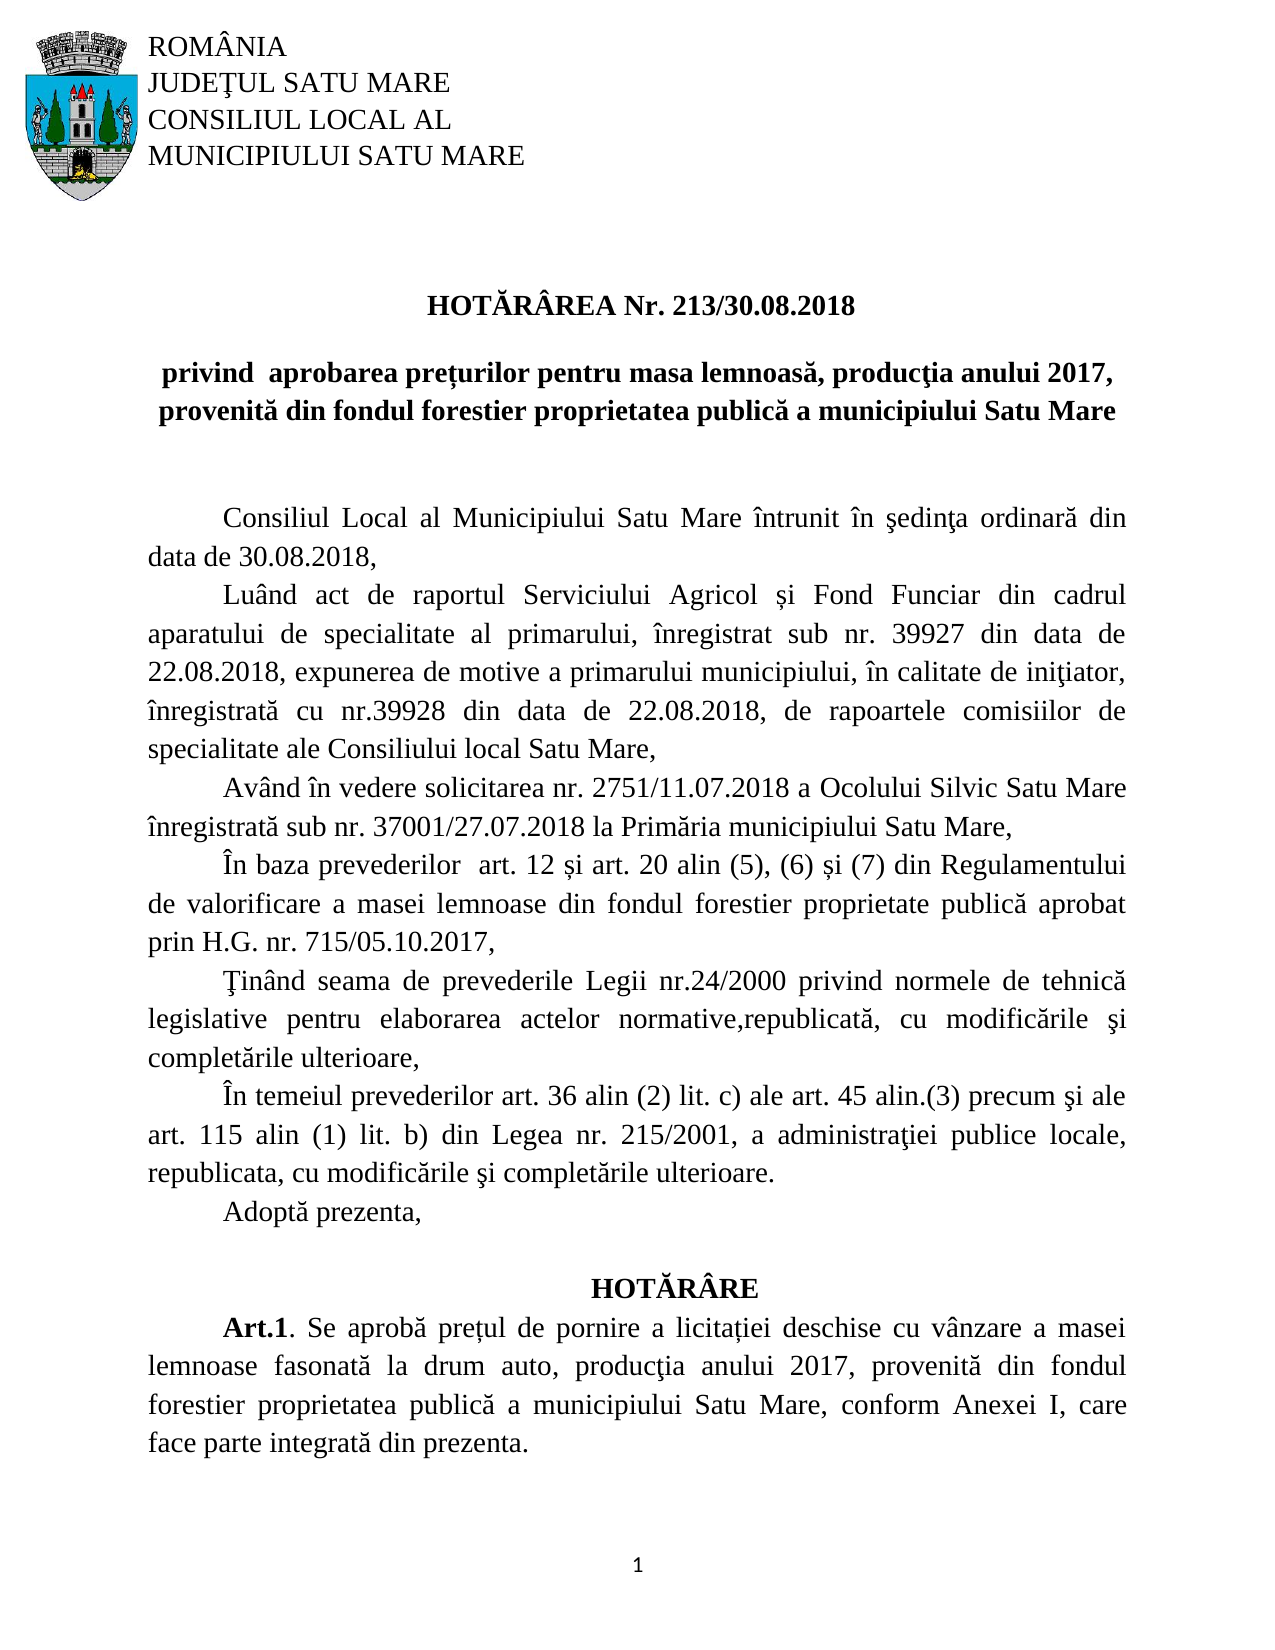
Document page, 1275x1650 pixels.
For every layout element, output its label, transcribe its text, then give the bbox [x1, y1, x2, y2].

text În temeiul prevederilor art. 36 alin (2) lit. c) ale art. 45 alin.(3) precum şi ale art. 115 alin (1) lit. b) din Legea nr. 215/2001, a administraţiei publice locale, republicata, cu modificările şi completările ulterioare. [148, 1078, 1127, 1189]
text Ţinând seama de prevederile Legii nr.24/2000 privind normele de tehnică legislative pentru elaborarea actelor normative,republicată, cu modificările şi completările ulterioare, [148, 963, 1127, 1073]
text Având în vedere solicitarea nr. 2751/11.07.2018 a Ocolului Silvic Satu Mare înregistrată sub nr. 37001/27.07.2018 la Primăria municipiului Satu Mare, [148, 770, 1127, 842]
picture [25, 31, 138, 76]
text În baza prevederilor art. 12 și art. 20 alin (5), (6) și (7) din Regulamentului de valorificare a masei lemnoase din fondul forestier proprietate publică aprobat prin H.G. nr. 715/05.10.2017, [148, 847, 1127, 958]
text Consiliul Local al Municipiului Satu Mare întrunit în şedinţa ordinară din data de 30.08.2018, [148, 500, 1127, 572]
text privind aprobarea prețurilor pentru masa lemnoasă, producţia anului 2017, provenită din fondul forestier proprietatea publică a municipiului Satu Mare [148, 355, 1127, 427]
text Art.1. Se aprobă prețul de pornire a licitației deschise cu vânzare a masei lemnoase fasonată la drum auto, producţia anului 2017, provenită din fondul forestier proprietatea publică a municipiului Satu Mare, conform Anexei I, care face parte integrată din prezenta. [148, 1310, 1127, 1459]
text HOTĂRÂREA Nr. 213/30.08.2018 [148, 288, 1127, 321]
text HOTĂRÂRE [148, 1271, 1127, 1305]
text Adoptă prezenta, [148, 1194, 1127, 1228]
picture [25, 85, 138, 201]
text Luând act de raportul Serviciului Agricol și Fond Funciar din cadrul aparatului de specialitate al primarului, înregistrat sub nr. 39927 din data de 22.08.2018, expunerea de motive a primarului municipiului, în calitate de iniţiator, înregistrată cu nr.39928 din data de 22.08.2018, de rapoartele comisiilor de specialitate ale Consiliului local Satu Mare, [148, 577, 1127, 765]
